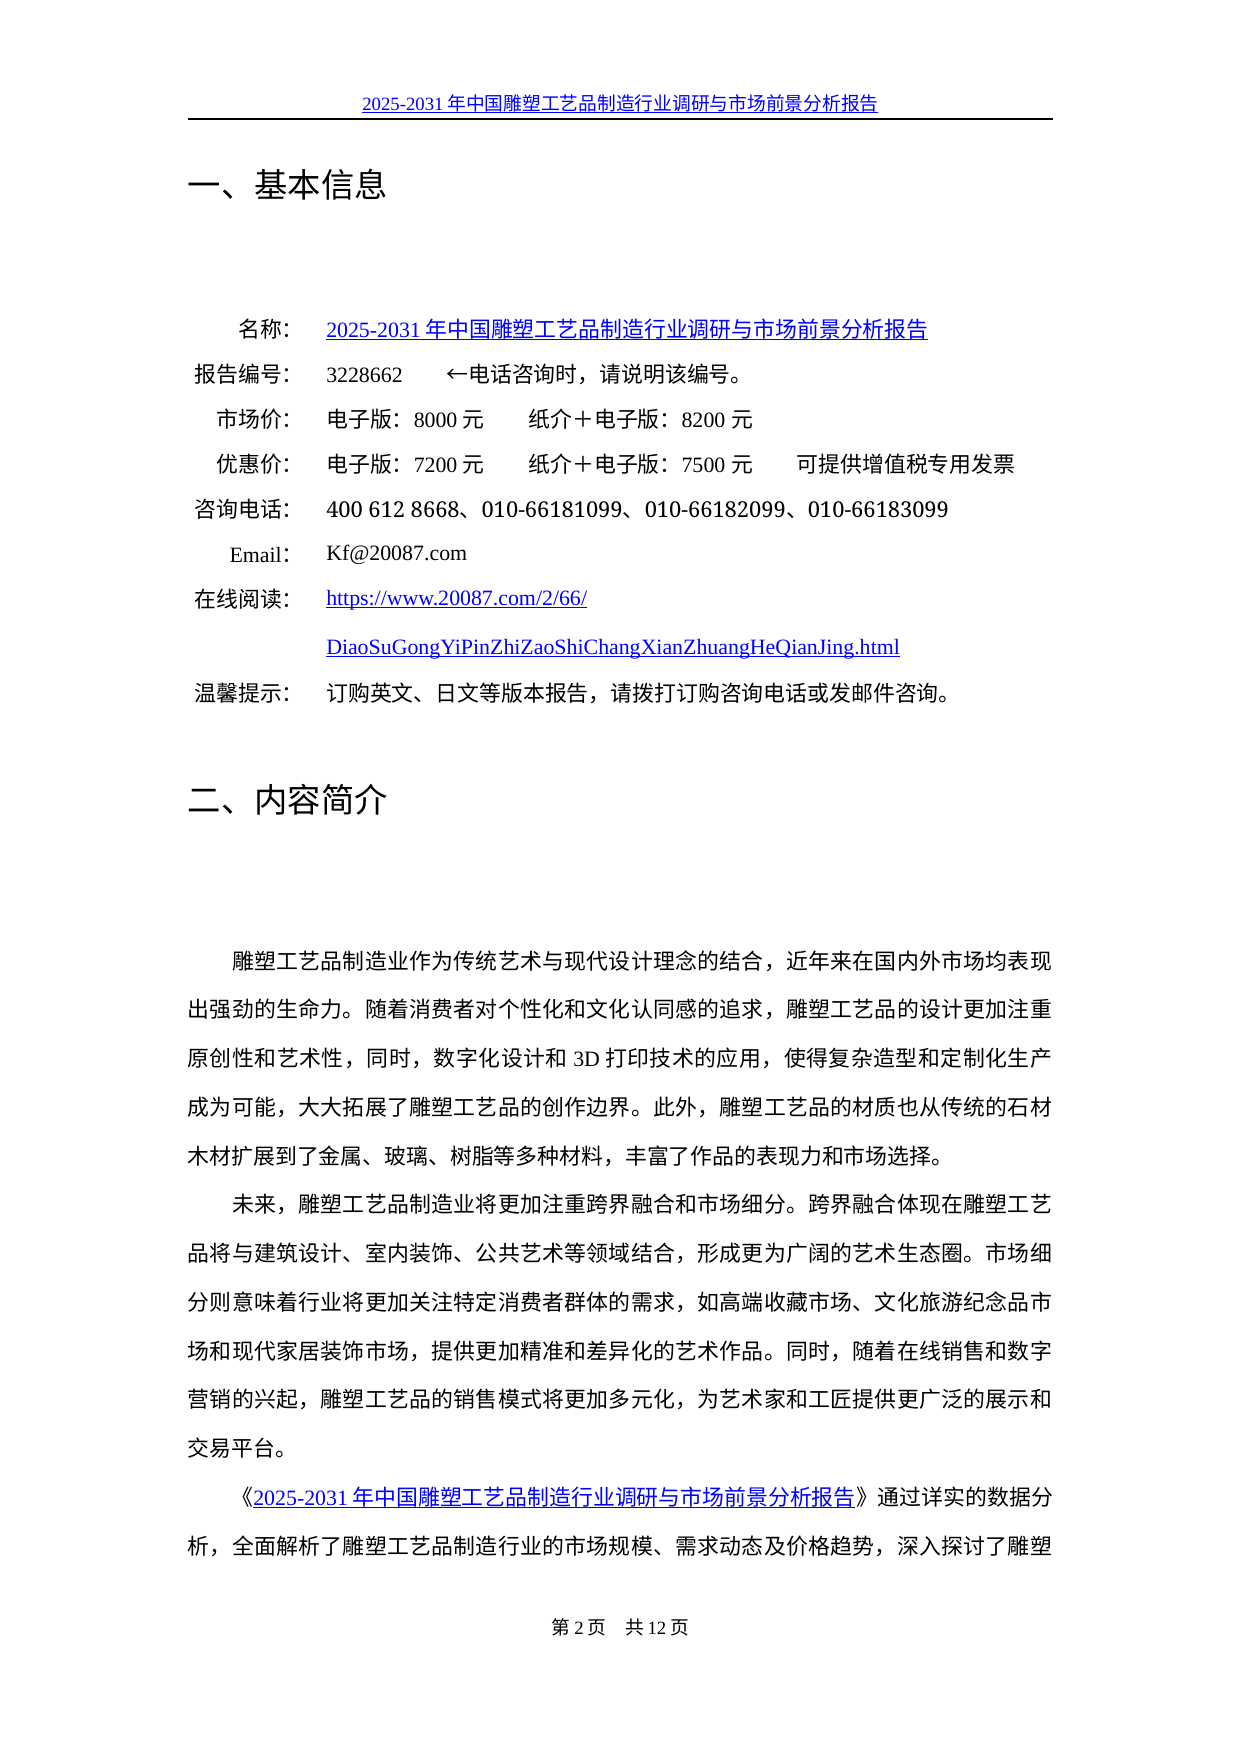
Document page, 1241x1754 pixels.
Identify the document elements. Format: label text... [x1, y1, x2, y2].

table_cell 报告编号： [167, 357, 315, 402]
table_cell 订购英文、日文等版本报告，请拨打订购咨询电话或发邮件咨询。 [315, 675, 1073, 720]
table_cell [315, 582, 1073, 675]
table_cell 咨询电话： [167, 492, 315, 537]
table_cell 在线阅读： [167, 582, 315, 675]
table_header 名称： [167, 312, 315, 357]
table_cell 温馨提示： [167, 675, 315, 720]
table_cell 电子版：8000 元 纸介＋电子版：8200 元 [315, 402, 1073, 447]
table_cell Email： [167, 537, 315, 582]
table_cell Kf@20087.com [315, 537, 1073, 582]
title 一、基本信息 [187, 150, 1053, 215]
table_header 2025-2031年中国雕塑工艺品制造行业调研与市场前景分析报告 [315, 312, 1073, 357]
table_cell 市场价： [167, 402, 315, 447]
table_cell 400 612 8668、010-66181099、010-66182099、010-66183099 [315, 492, 1073, 537]
table_cell 电子版：7200 元 纸介＋电子版：7500 元 可提供增值税专用发票 [315, 447, 1073, 492]
title 二、内容简介 [187, 766, 1053, 831]
table_cell 3228662 ←电话咨询时，请说明该编号。 [315, 357, 1073, 402]
table_cell 优惠价： [167, 447, 315, 492]
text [187, 943, 1053, 1561]
